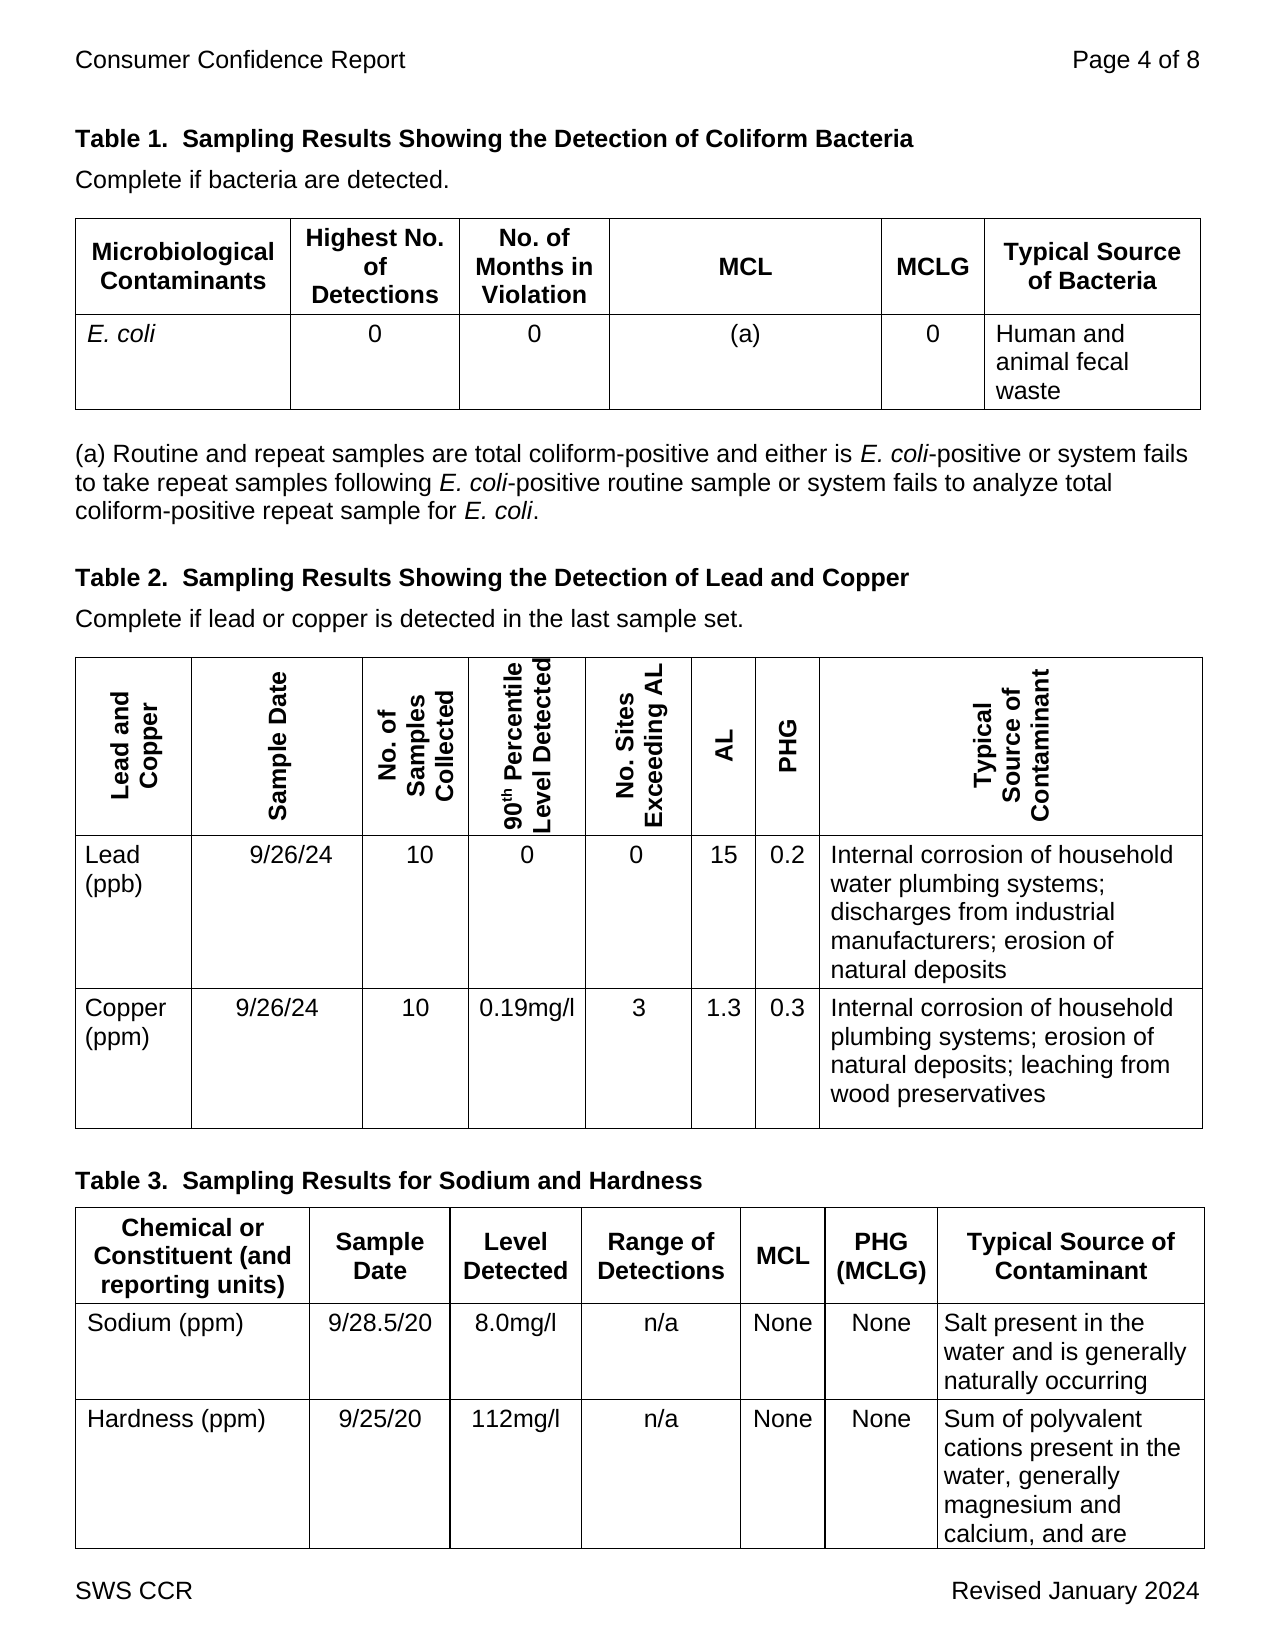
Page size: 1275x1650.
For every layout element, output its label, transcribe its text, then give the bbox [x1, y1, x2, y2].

table_header PHG (MCLG) [826, 1208, 937, 1303]
table_header Typical Source of Contaminant [820, 658, 1202, 834]
table_cell None [826, 1400, 937, 1547]
table_cell Copper (ppm) [76, 989, 191, 1127]
table_cell 9/25/20 [310, 1400, 449, 1547]
table_header Typical Source of Contaminant [938, 1208, 1204, 1303]
table_cell E. coli [76, 315, 290, 409]
table_header No. Sites Exceeding AL [586, 658, 691, 834]
table_cell 9/26/24 [192, 989, 362, 1127]
table_cell 0.19mg/l [469, 989, 585, 1127]
table_header Typical Source of Bacteria [985, 219, 1200, 313]
table_cell (a) [610, 315, 881, 409]
table_header MCL [610, 219, 881, 313]
table_cell Internal corrosion of household plumbing systems; erosion of natural deposits; leaching from wood preservatives [820, 989, 1202, 1127]
table_cell 0 [586, 836, 691, 988]
table_cell 8.0mg/l [451, 1304, 581, 1398]
table_header No. of Months in Violation [460, 219, 609, 313]
table_cell Sodium (ppm) [76, 1304, 309, 1398]
text Complete if lead or copper is detected in the last sample set. [75, 604, 1200, 633]
table_cell 0 [291, 315, 459, 409]
table_cell None [741, 1304, 824, 1398]
table_header MCLG [882, 219, 984, 313]
text (a) Routine and repeat samples are total coliform-positive and either is E. coli-positive or system fails to take repeat samples following E. coli-positive routine sample or system fails to analyze total coliform-positive repeat sample for E. coli. [75, 439, 1200, 525]
table_cell 9/28.5/20 [310, 1304, 449, 1398]
table_cell 1.3 [692, 989, 755, 1127]
table_header AL [692, 658, 755, 834]
table_cell 10 [363, 836, 468, 988]
table_cell 15 [692, 836, 755, 988]
table_header Level Detected [451, 1208, 581, 1303]
table_cell 0.2 [756, 836, 819, 988]
table_cell 112mg/l [451, 1400, 581, 1547]
table_cell 9/26/24 [192, 836, 362, 988]
table_header Chemical or Constituent (and reporting units) [76, 1208, 309, 1303]
table_cell Human and animal fecal waste [985, 315, 1200, 409]
table_header Sample Date [310, 1208, 449, 1303]
text Complete if bacteria are detected. [75, 165, 1200, 194]
table_header Highest No. of Detections [291, 219, 459, 313]
table_cell None [741, 1400, 824, 1547]
table_header 90th Percentile Level Detected [469, 658, 585, 834]
table_cell 0 [469, 836, 585, 988]
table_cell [938, 1400, 1204, 1547]
table_cell Hardness (ppm) [76, 1400, 309, 1547]
table_cell Salt present in the water and is generally naturally occurring [938, 1304, 1204, 1398]
table_cell 0.3 [756, 989, 819, 1127]
table_cell None [826, 1304, 937, 1398]
table_header Range of Detections [582, 1208, 740, 1303]
table_cell n/a [582, 1400, 740, 1547]
table_cell Internal corrosion of household water plumbing systems; discharges from industrial manufacturers; erosion of natural deposits [820, 836, 1202, 988]
table_cell n/a [582, 1304, 740, 1398]
table_cell Lead (ppb) [76, 836, 191, 988]
table_header Sample Date [192, 658, 362, 834]
table_header No. of Samples Collected [363, 658, 468, 834]
table_cell 0 [460, 315, 609, 409]
table_cell 3 [586, 989, 691, 1127]
table_header MCL [741, 1208, 824, 1303]
table_cell 10 [363, 989, 468, 1127]
table_header PHG [756, 658, 819, 834]
table_header Microbiological Contaminants [76, 219, 290, 313]
table_cell 0 [882, 315, 984, 409]
table_header Lead and Copper [76, 658, 191, 834]
